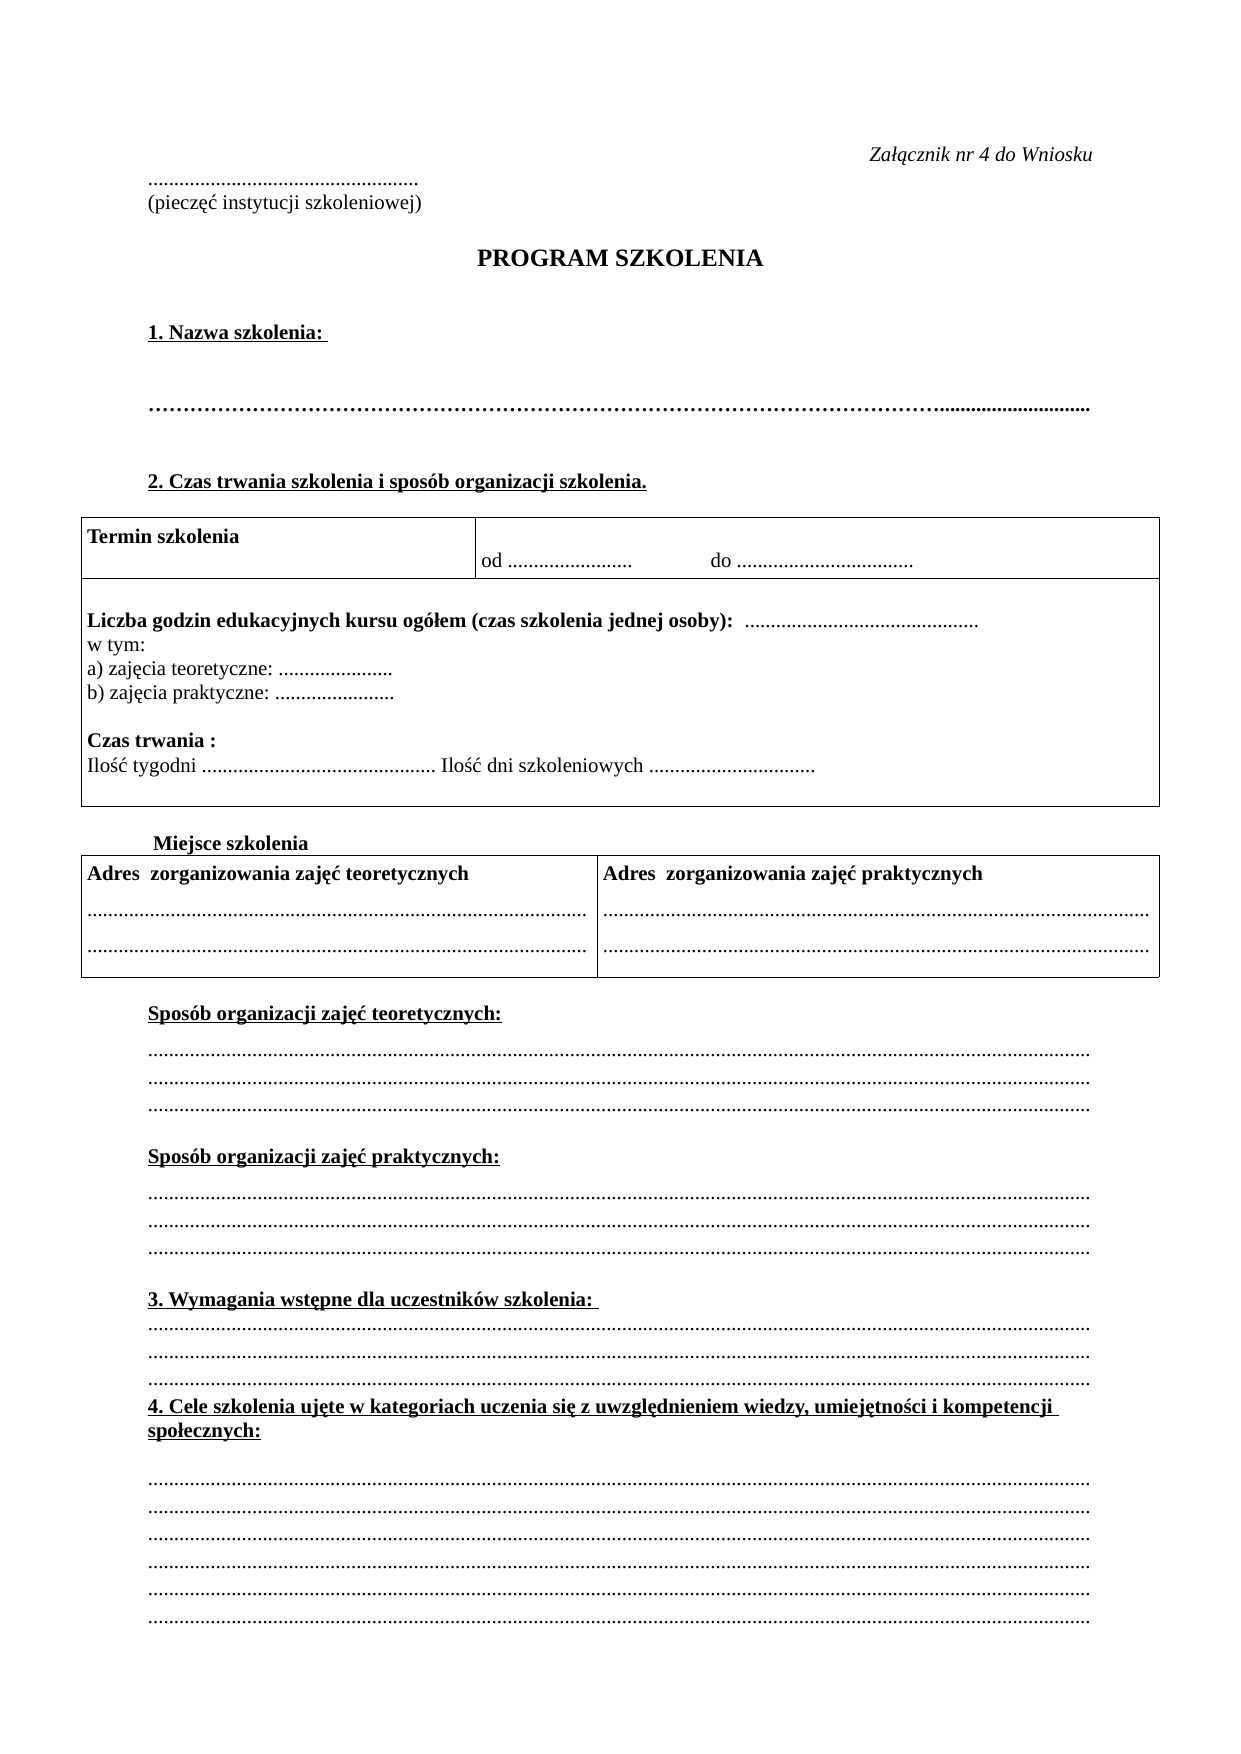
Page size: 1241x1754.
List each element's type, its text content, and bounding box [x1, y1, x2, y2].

table_header Adres zorganizowania zajęć praktycznych .................................................................................................................................................................................................................. [598, 856, 1159, 977]
subtitle PROGRAM SZKOLENIA [148, 243, 1092, 272]
text Załącznik nr 4 do Wniosku [813, 142, 1092, 166]
table_cell Liczba godzin edukacyjnych kursu ogółem (czas szkolenia jednej osoby): ............................................. w tym: a) zajęcia teoretyczne: ...................... b) zajęcia praktyczne: ....................... Czas trwania : Ilość tygodni ............................................. Ilość dni szkoleniowych ................................ [82, 579, 1159, 806]
text 1. Nazwa szkolenia: [148, 320, 1092, 344]
text Miejsce szkolenia [148, 831, 1092, 855]
text .................................................... [148, 166, 1092, 190]
text Sposób organizacji zajęć teoretycznych: [148, 1001, 1092, 1025]
text ......................................................................................................................................................................................................................................................................................................................................................................................................................................................................................................................................................................................................................................................................................................................................................................................................................................................................................................................................... [148, 1493, 1092, 1628]
table_header od ........................ do .................................. [476, 518, 1159, 578]
text ……………………………………………………………………………………………………............................. [148, 392, 1092, 416]
text ..................................................................................................................................................................................... [148, 1466, 1092, 1490]
text Sposób organizacji zajęć praktycznych: [148, 1144, 1092, 1168]
text (pieczęć instytucji szkoleniowej) [148, 190, 1092, 214]
table_header Adres zorganizowania zajęć teoretycznych ................................................................................................................................................................................................ [82, 856, 597, 977]
text ............................................................................................................................................................................................................................................................................................................................................................................................................................................................................................................................................................... [148, 1180, 1092, 1259]
table_header Termin szkolenia [82, 518, 475, 578]
text 2. Czas trwania szkolenia i sposób organizacji szkolenia. [148, 469, 1092, 493]
text ............................................................................................................................................................................................................................................................................................................................................................................................................................................................................................................................................................... [148, 1311, 1092, 1390]
text 3. Wymagania wstępne dla uczestników szkolenia: [148, 1287, 1092, 1311]
text ............................................................................................................................................................................................................................................................................................................................................................................................................................................................................................................................................................... [148, 1037, 1092, 1116]
text 4. Cele szkolenia ujęte w kategoriach uczenia się z uwzględnieniem wiedzy, umiejętności i kompetencji społecznych: [148, 1394, 1092, 1442]
